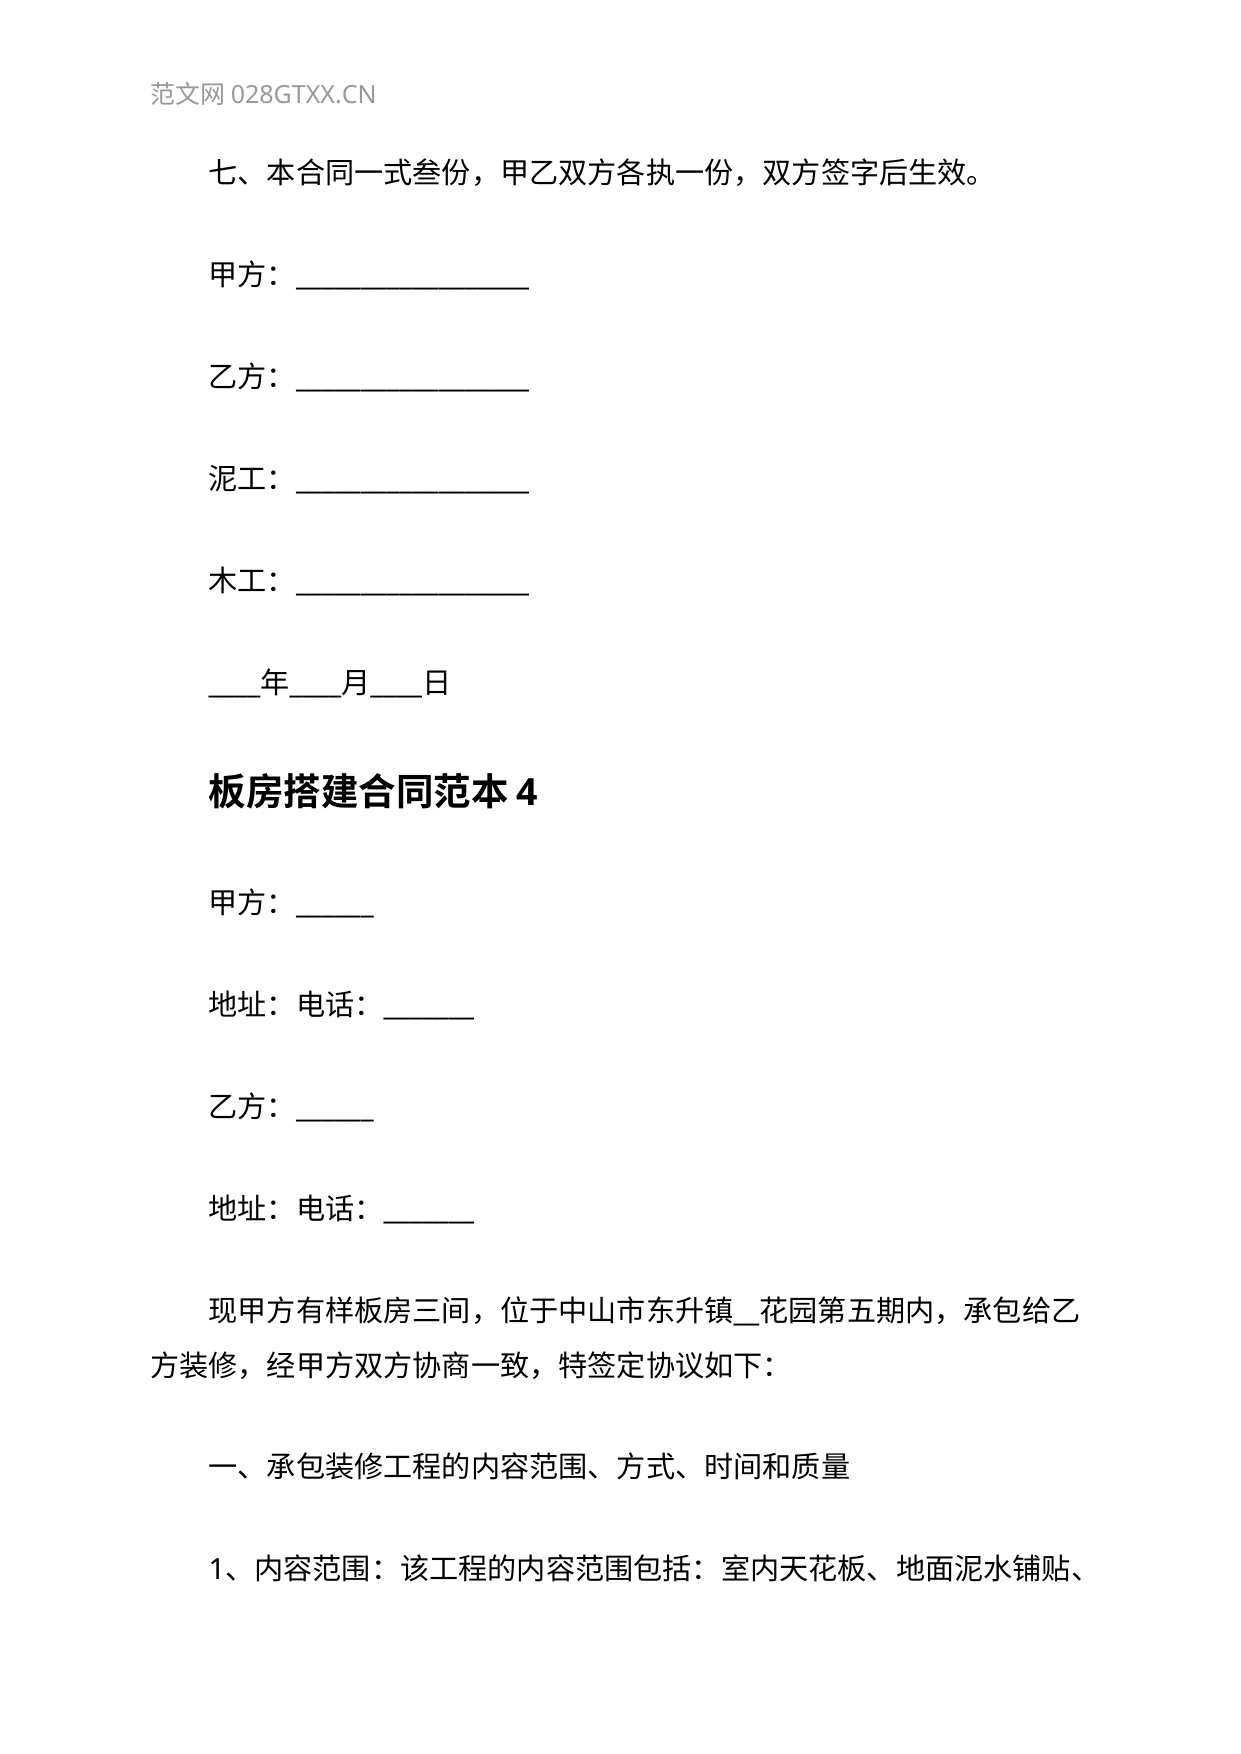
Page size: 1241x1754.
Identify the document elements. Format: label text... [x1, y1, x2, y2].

text 现甲方有样板房三间，位于中山市东升镇__花园第五期内，承包给乙方装修，经甲方双方协商一致，特签定协议如下： [150, 1287, 1090, 1384]
text 乙方：______ [150, 1083, 1090, 1126]
text 地址：电话：_______ [150, 981, 1090, 1024]
text 七、本合同一式叁份，甲乙双方各执一份，双方签字后生效。 [150, 150, 1090, 192]
text 一、承包装修工程的内容范围、方式、时间和质量 [150, 1444, 1090, 1486]
text 板房搭建合同范本4 [150, 762, 1090, 816]
text 甲方：______ [150, 879, 1090, 922]
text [150, 1546, 1090, 1588]
text 泥工：__________________ [150, 456, 1090, 498]
text ____年____月____日 [150, 660, 1090, 702]
text 甲方：__________________ [150, 252, 1090, 294]
text 木工：__________________ [150, 558, 1090, 600]
text 乙方：__________________ [150, 354, 1090, 396]
text 地址：电话：_______ [150, 1185, 1090, 1228]
